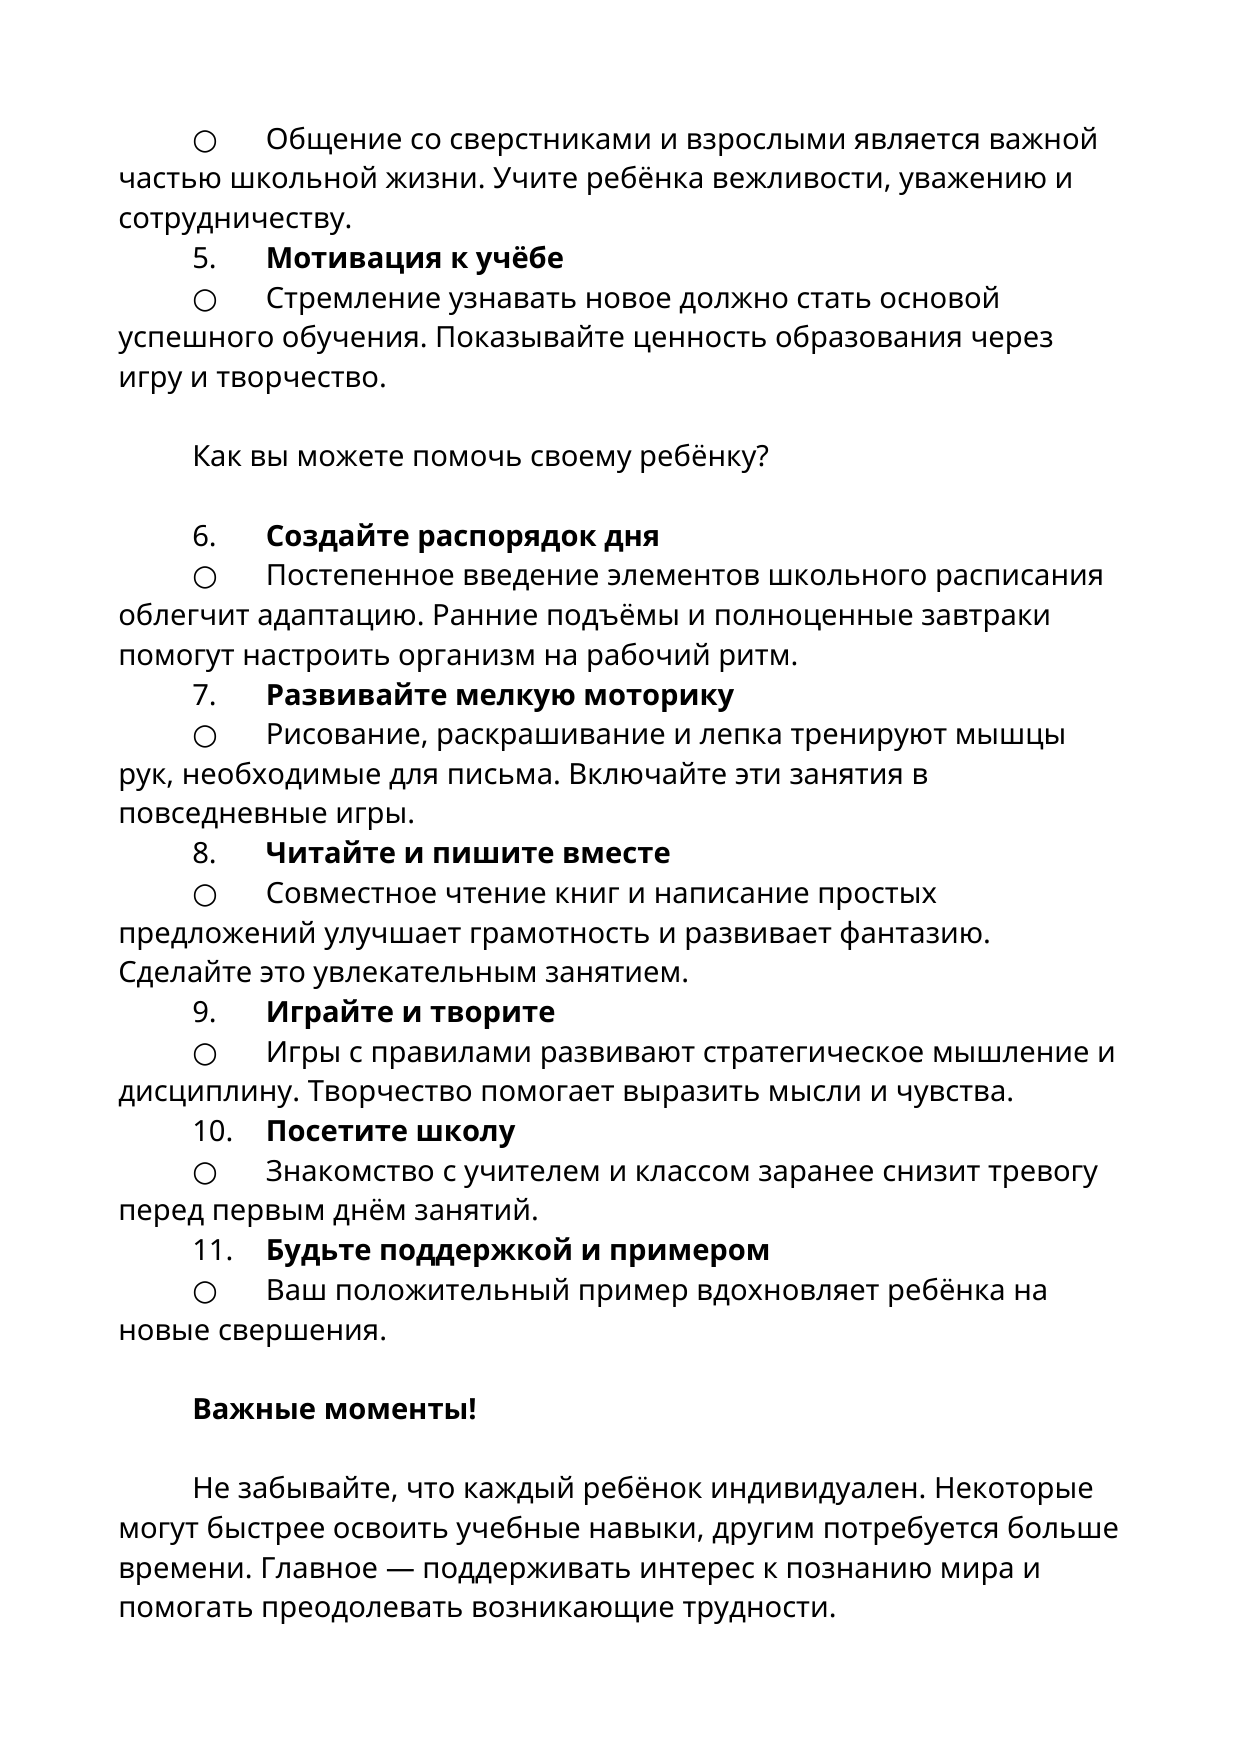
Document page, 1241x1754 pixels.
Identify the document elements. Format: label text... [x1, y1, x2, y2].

list Игры с правилами развивают стратегическое мышление и дисциплину. Творчество помогает выразить мысли и чувства. [118, 1031, 1122, 1110]
text Не забывайте, что каждый ребёнок индивидуален. Некоторые могут быстрее освоить учебные навыки, другим потребуется больше времени. Главное — поддерживать интерес к познанию мира и помогать преодолевать возникающие трудности. [118, 1467, 1122, 1626]
list Посетите школу [118, 1110, 1122, 1150]
list Создайте распорядок дня [118, 515, 1122, 555]
list Знакомство с учителем и классом заранее снизит тревогу перед первым днём занятий. [118, 1150, 1122, 1229]
list Рисование, раскрашивание и лепка тренируют мышцы рук, необходимые для письма. Включайте эти занятия в повседневные игры. [118, 713, 1122, 832]
list Читайте и пишите вместе [118, 832, 1122, 872]
subtitle Как вы можете помочь своему ребёнку? [118, 436, 1122, 475]
subtitle Важные моменты! [118, 1388, 1122, 1428]
list Будьте поддержкой и примером [118, 1229, 1122, 1269]
list Совместное чтение книг и написание простых предложений улучшает грамотность и развивает фантазию. Сделайте это увлекательным занятием. [118, 872, 1122, 991]
list Ваш положительный пример вдохновляет ребёнка на новые свершения. [118, 1269, 1122, 1348]
list Развивайте мелкую моторику [118, 674, 1122, 713]
list Постепенное введение элементов школьного расписания облегчит адаптацию. Ранние подъёмы и полноценные завтраки помогут настроить организм на рабочий ритм. [118, 555, 1122, 674]
list Играйте и творите [118, 991, 1122, 1031]
list Мотивация к учёбе [118, 237, 1122, 277]
list Стремление узнавать новое должно стать основой успешного обучения. Показывайте ценность образования через игру и творчество. [118, 277, 1122, 396]
list Общение со сверстниками и взрослыми является важной частью школьной жизни. Учите ребёнка вежливости, уважению и сотрудничеству. [118, 118, 1122, 237]
